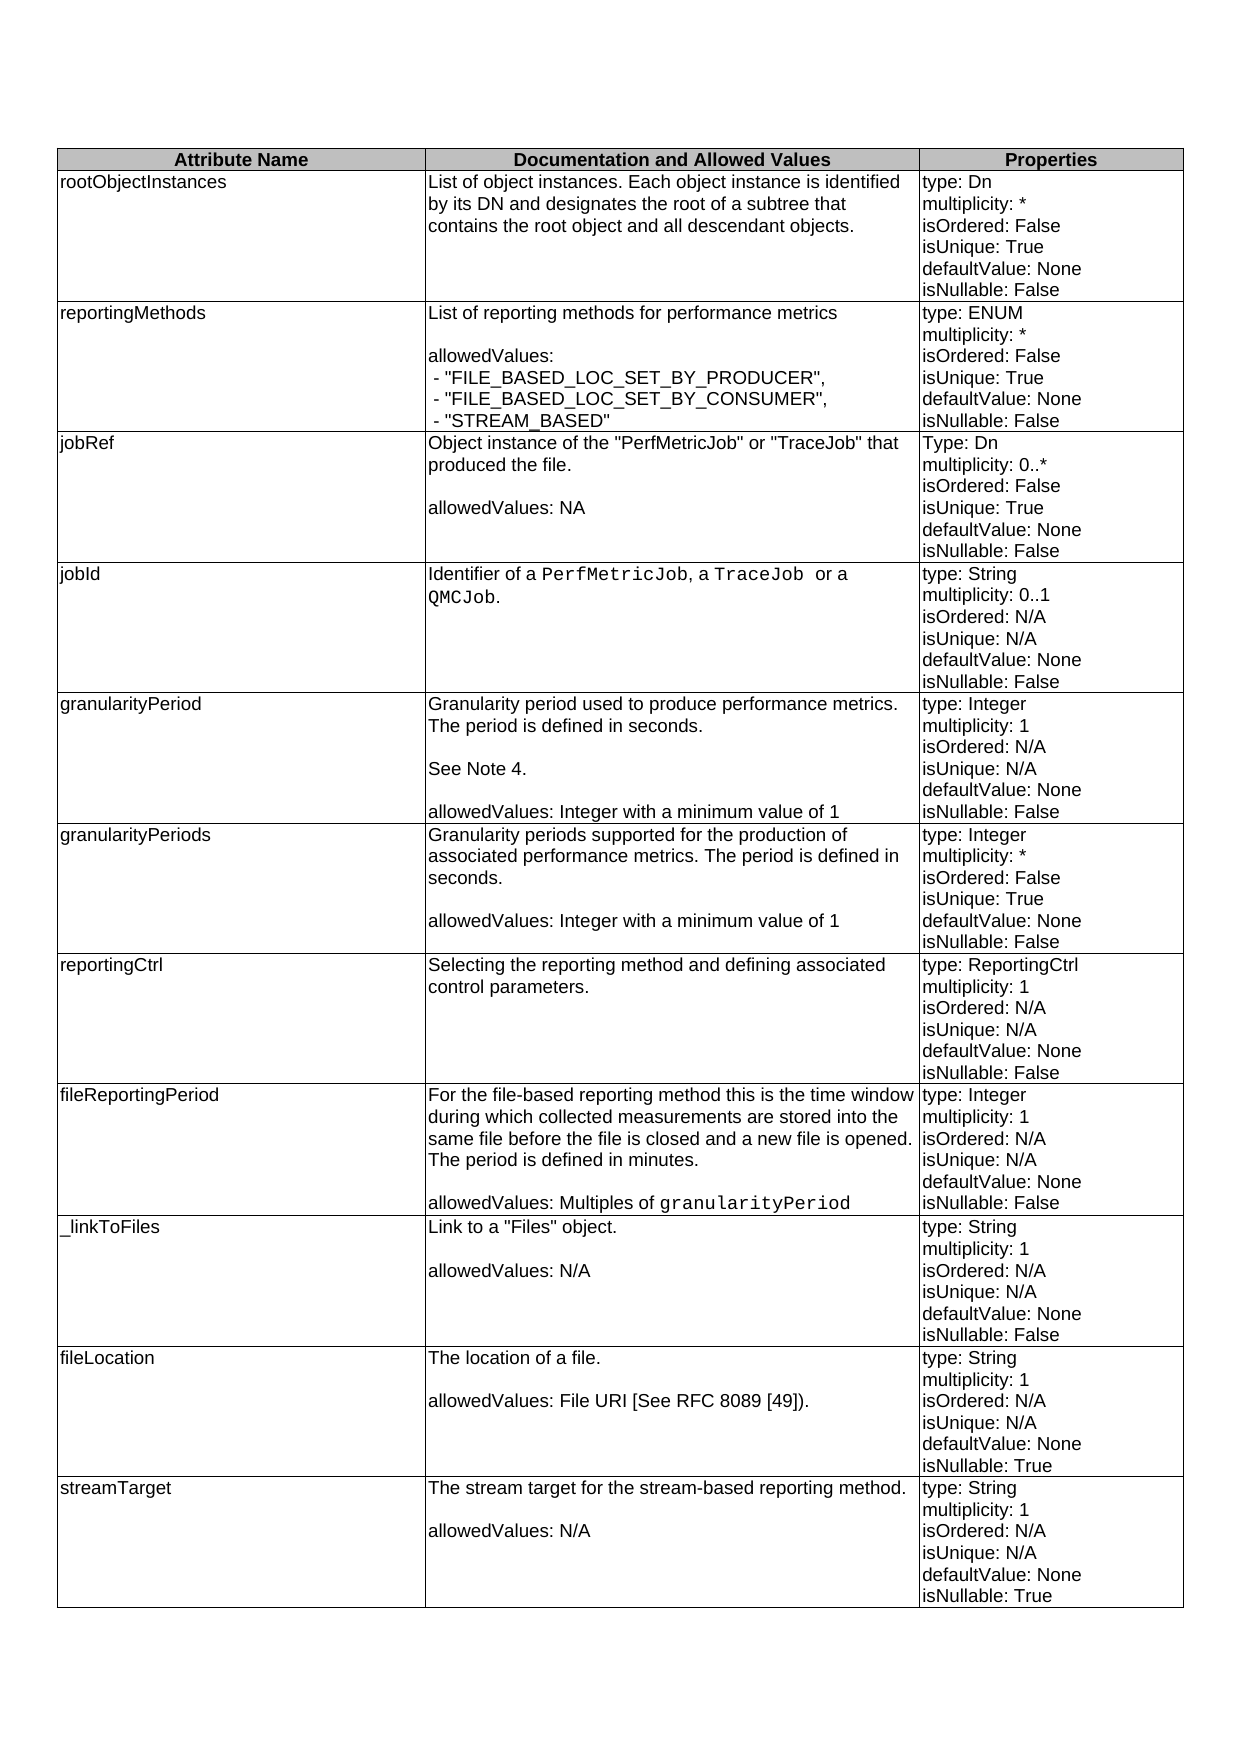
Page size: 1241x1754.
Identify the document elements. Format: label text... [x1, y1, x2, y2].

table_cell Identifier of a PerfMetricJob, a TraceJob or a QMCJob. [426, 563, 919, 692]
table_cell streamTarget [58, 1477, 425, 1607]
table_header Properties [920, 149, 1183, 170]
table_cell Object instance of the "PerfMetricJob" or "TraceJob" that produced the file. allowedValues: NA [426, 432, 919, 562]
table_cell List of object instances. Each object instance is identified by its DN and designates the root of a subtree that contains the root object and all descendant objects. [426, 171, 919, 301]
table_cell jobId [58, 563, 425, 692]
table_cell _linkToFiles [58, 1216, 425, 1346]
table_cell Granularity period used to produce performance metrics. The period is defined in seconds. See Note 4. allowedValues: Integer with a minimum value of 1 [426, 693, 919, 822]
table_cell type: ENUM multiplicity: * isOrdered: False isUnique: True defaultValue: None isNullable: False [920, 302, 1183, 431]
table_cell reportingCtrl [58, 954, 425, 1083]
table_cell type: Dn multiplicity: * isOrdered: False isUnique: True defaultValue: None isNullable: False [920, 171, 1183, 301]
table_cell type: String multiplicity: 1 isOrdered: N/A isUnique: N/A defaultValue: None isNullable: True [920, 1347, 1183, 1476]
table_cell type: Integer multiplicity: * isOrdered: False isUnique: True defaultValue: None isNullable: False [920, 824, 1183, 953]
table_cell Selecting the reporting method and defining associated control parameters. [426, 954, 919, 1083]
table_cell List of reporting methods for performance metrics allowedValues: - "FILE_BASED_LOC_SET_BY_PRODUCER", - "FILE_BASED_LOC_SET_BY_CONSUMER", - "STREAM_BASED" [426, 302, 919, 431]
table_cell Granularity periods supported for the production of associated performance metrics. The period is defined in seconds. allowedValues: Integer with a minimum value of 1 [426, 824, 919, 953]
table_cell fileReportingPeriod [58, 1084, 425, 1215]
table_cell jobRef [58, 432, 425, 562]
table_cell type: String multiplicity: 1 isOrdered: N/A isUnique: N/A defaultValue: None isNullable: False [920, 1216, 1183, 1346]
table_header Attribute Name [58, 149, 425, 170]
table_cell Type: Dn multiplicity: 0..* isOrdered: False isUnique: True defaultValue: None isNullable: False [920, 432, 1183, 562]
table_cell type: String multiplicity: 1 isOrdered: N/A isUnique: N/A defaultValue: None isNullable: True [920, 1477, 1183, 1607]
table_cell type: Integer multiplicity: 1 isOrdered: N/A isUnique: N/A defaultValue: None isNullable: False [920, 693, 1183, 822]
table_cell granularityPeriod [58, 693, 425, 822]
table_cell rootObjectInstances [58, 171, 425, 301]
table_cell For the file-based reporting method this is the time window during which collected measurements are stored into the same file before the file is closed and a new file is opened. The period is defined in minutes. allowedValues: Multiples of granularityPeriod [426, 1084, 919, 1215]
table_cell type: Integer multiplicity: 1 isOrdered: N/A isUnique: N/A defaultValue: None isNullable: False [920, 1084, 1183, 1215]
table_cell The stream target for the stream-based reporting method. allowedValues: N/A [426, 1477, 919, 1607]
table_cell type: ReportingCtrl multiplicity: 1 isOrdered: N/A isUnique: N/A defaultValue: None isNullable: False [920, 954, 1183, 1083]
table_cell reportingMethods [58, 302, 425, 431]
table_cell granularityPeriods [58, 824, 425, 953]
table_cell type: String multiplicity: 0..1 isOrdered: N/A isUnique: N/A defaultValue: None isNullable: False [920, 563, 1183, 692]
table_cell Link to a "Files" object. allowedValues: N/A [426, 1216, 919, 1346]
table_cell fileLocation [58, 1347, 425, 1476]
table_header Documentation and Allowed Values [426, 149, 919, 170]
table_cell The location of a file. allowedValues: File URI [See RFC 8089 [49]). [426, 1347, 919, 1476]
